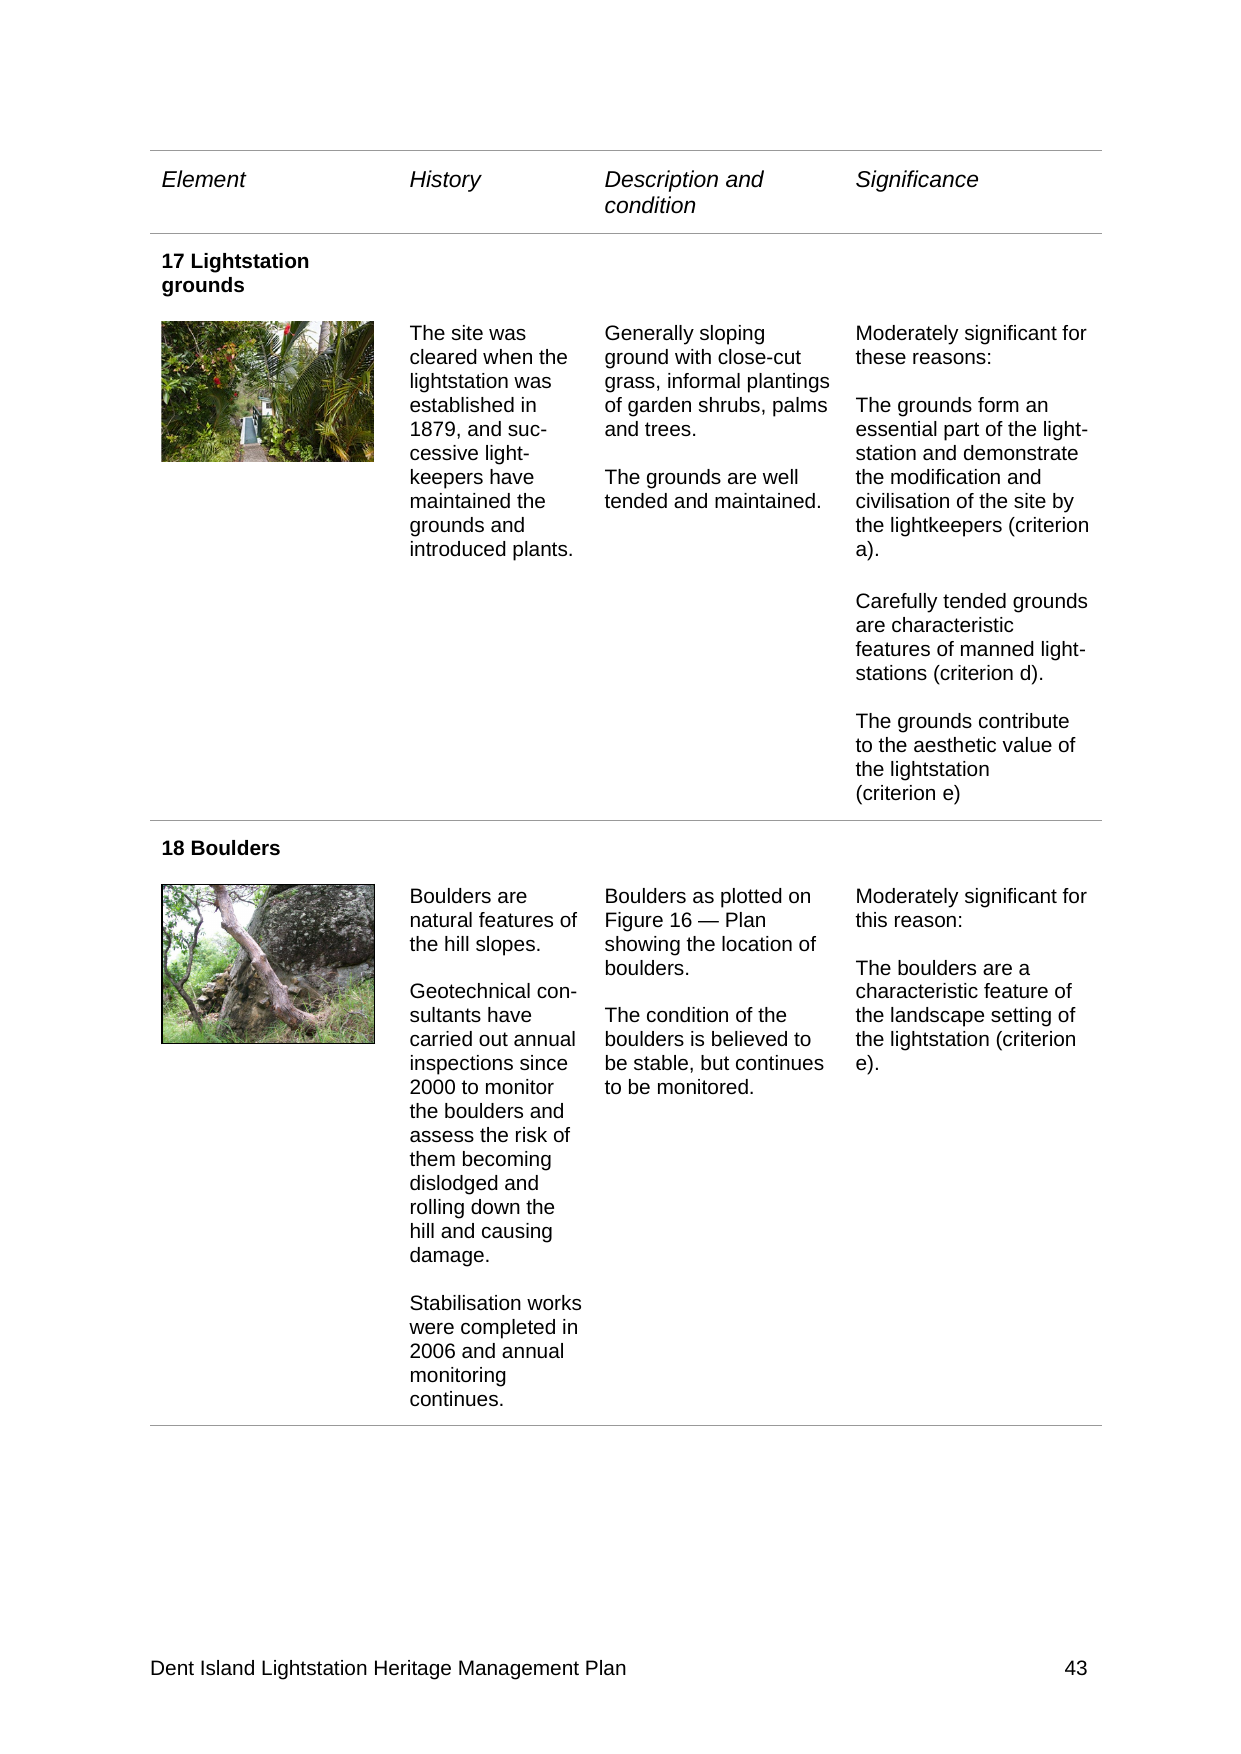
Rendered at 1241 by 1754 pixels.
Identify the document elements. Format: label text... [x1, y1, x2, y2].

table_header History [398, 151, 593, 233]
table_cell 17 Lightstation grounds [150, 234, 398, 820]
table_cell Moderately significant for these reasons: The grounds form an essential part of the lightstation and demonstrate the modification and civilisation of the site by the lightkeepers (criterion a). Carefully tended grounds are characteristic features of manned lightstations (criterion d). The grounds contribute to the aesthetic value of the lightstation (criterion e) [844, 234, 1102, 820]
table_cell Boulders as plotted on Figure 16 — Plan showing the location of boulders. The condition of the boulders is believed to be stable, but continues to be monitored. [593, 821, 844, 1425]
table_header Element [150, 151, 398, 233]
table_header Description and condition [593, 151, 844, 233]
table_cell The site was cleared when the lightstation was established in 1879, and successive lightkeepers have maintained the grounds and introduced plants. [398, 234, 593, 820]
table_cell Boulders are natural features of the hill slopes. Geotechnical consultants have carried out annual inspections since 2000 to monitor the boulders and assess the risk of them becoming dislodged and rolling down the hill and causing damage. Stabilisation works were completed in 2006 and annual monitoring continues. [398, 821, 593, 1425]
table_cell 18 Boulders [150, 821, 398, 1425]
table_cell Moderately significant for this reason: The boulders are a characteristic feature of the landscape setting of the lightstation (criterion e). [844, 821, 1102, 1425]
table_header Significance [844, 151, 1102, 233]
picture [161, 321, 374, 462]
table_cell Generally sloping ground with close-cut grass, informal plantings of garden shrubs, palms and trees. The grounds are well tended and maintained. [593, 234, 844, 820]
